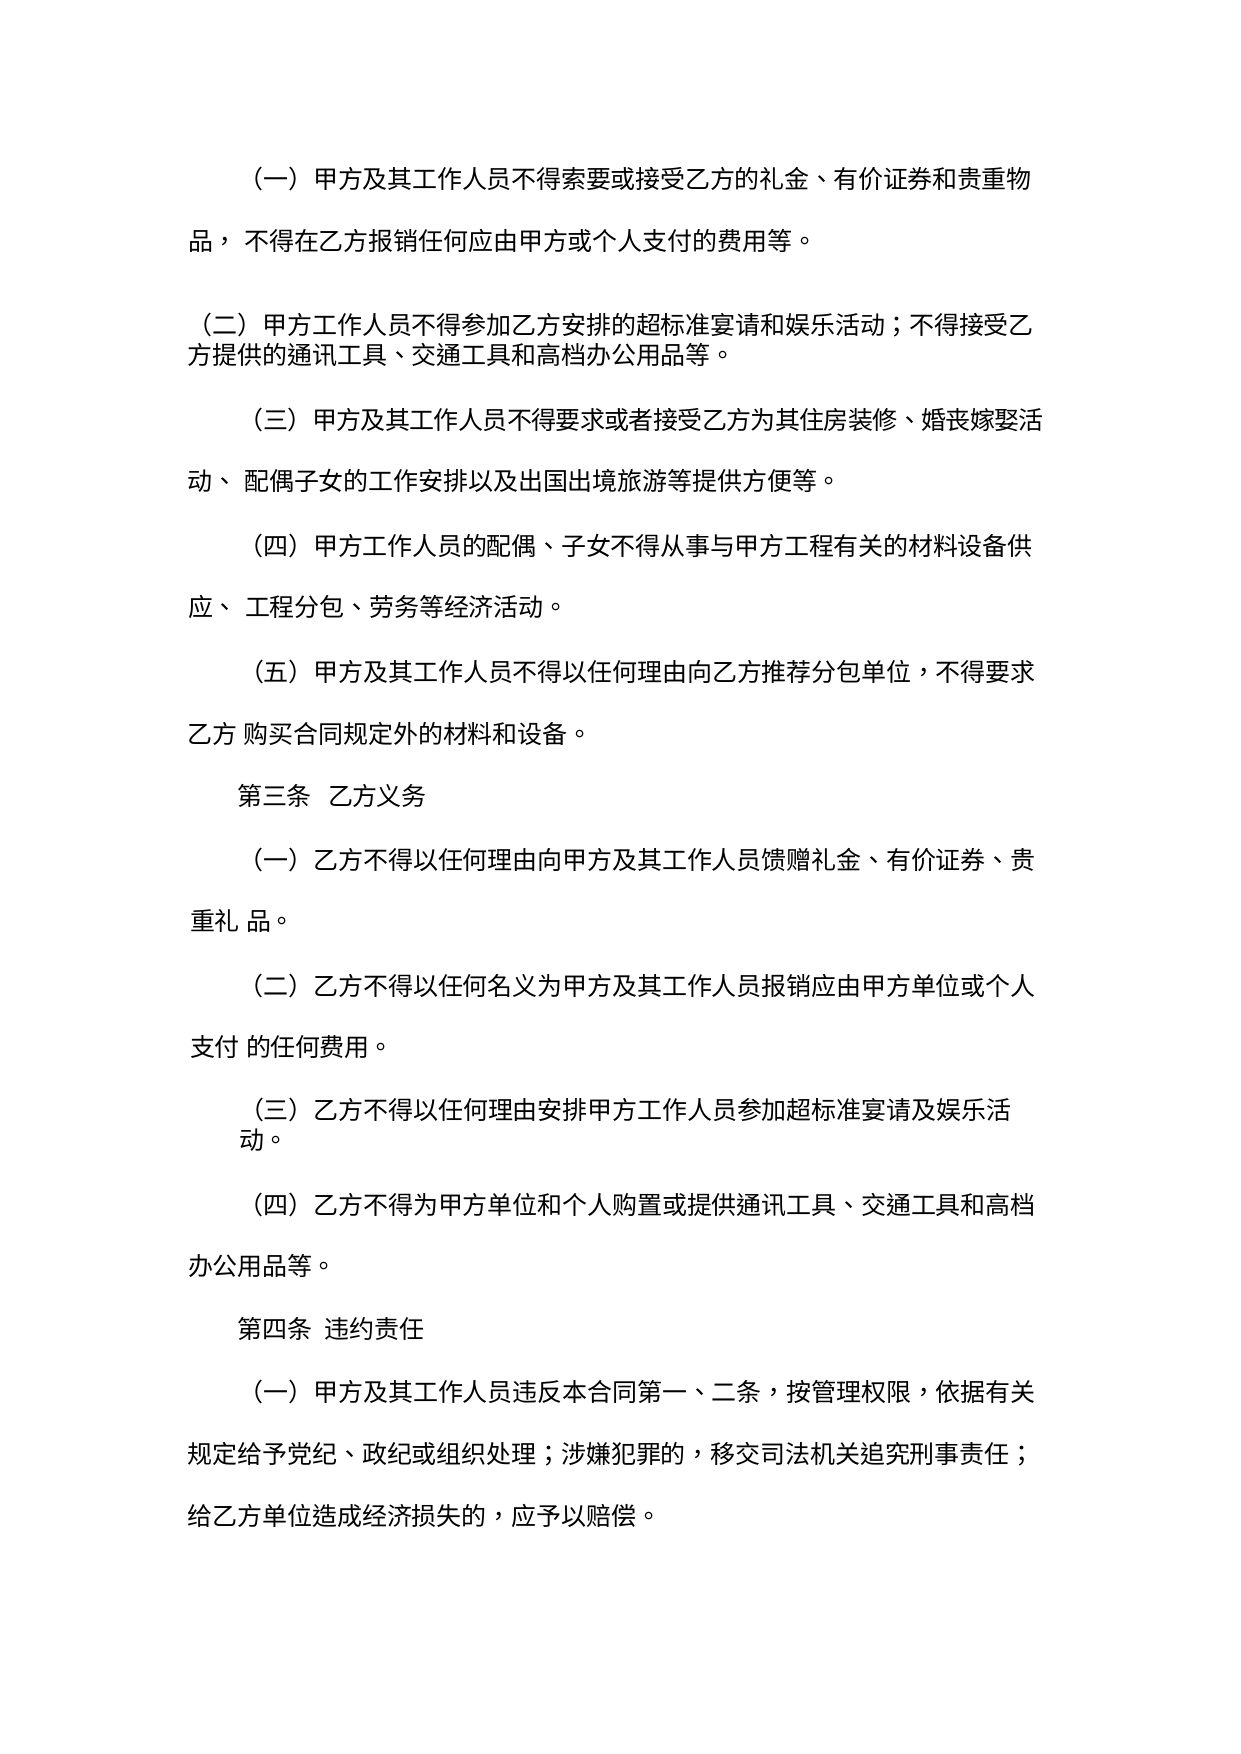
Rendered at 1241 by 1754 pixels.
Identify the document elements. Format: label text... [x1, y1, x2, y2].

text （三）甲方及其工作人员不得要求或者接受乙方为其住房装修、婚丧嫁娶活动、 配偶子女的工作安排以及出国出境旅游等提供方便等。 [188, 403, 1053, 498]
text （一）甲方及其工作人员不得索要或接受乙方的礼金、有价证券和贵重物品， 不得在乙方报销任何应由甲方或个人支付的费用等。 [188, 162, 1042, 257]
text （五）甲方及其工作人员不得以任何理由向乙方推荐分包单位，不得要求乙方 购买合同规定外的材料和设备。 [187, 655, 1044, 750]
text 第四条 违约责任 [238, 1313, 1053, 1344]
text 第三条 乙方义务 [238, 781, 1053, 812]
text （一）甲方及其工作人员违反本合同第一、二条，按管理权限，依据有关规定给予党纪、政纪或组织处理；涉嫌犯罪的，移交司法机关追究刑事责任；给乙方单位造成经济损失的，应予以赔偿。 [188, 1375, 1044, 1533]
text （一）乙方不得以任何理由向甲方及其工作人员馈赠礼金、有价证券、贵重礼 品。 [190, 842, 1044, 938]
text （四）甲方工作人员的配偶、子女不得从事与甲方工程有关的材料设备供应、 工程分包、劳务等经济活动。 [188, 529, 1042, 624]
text （四）乙方不得为甲方单位和个人购置或提供通讯工具、交通工具和高档办公用品等。 [188, 1187, 1044, 1283]
text （二）甲方工作人员不得参加乙方安排的超标准宴请和娱乐活动；不得接受乙方提供的通讯工具、交通工具和高档办公用品等。 [188, 310, 1053, 372]
text （二）乙方不得以任何名义为甲方及其工作人员报销应由甲方单位或个人支付 的任何费用。 [190, 968, 1044, 1064]
text （三）乙方不得以任何理由安排甲方工作人员参加超标准宴请及娱乐活动。 [239, 1095, 1053, 1157]
